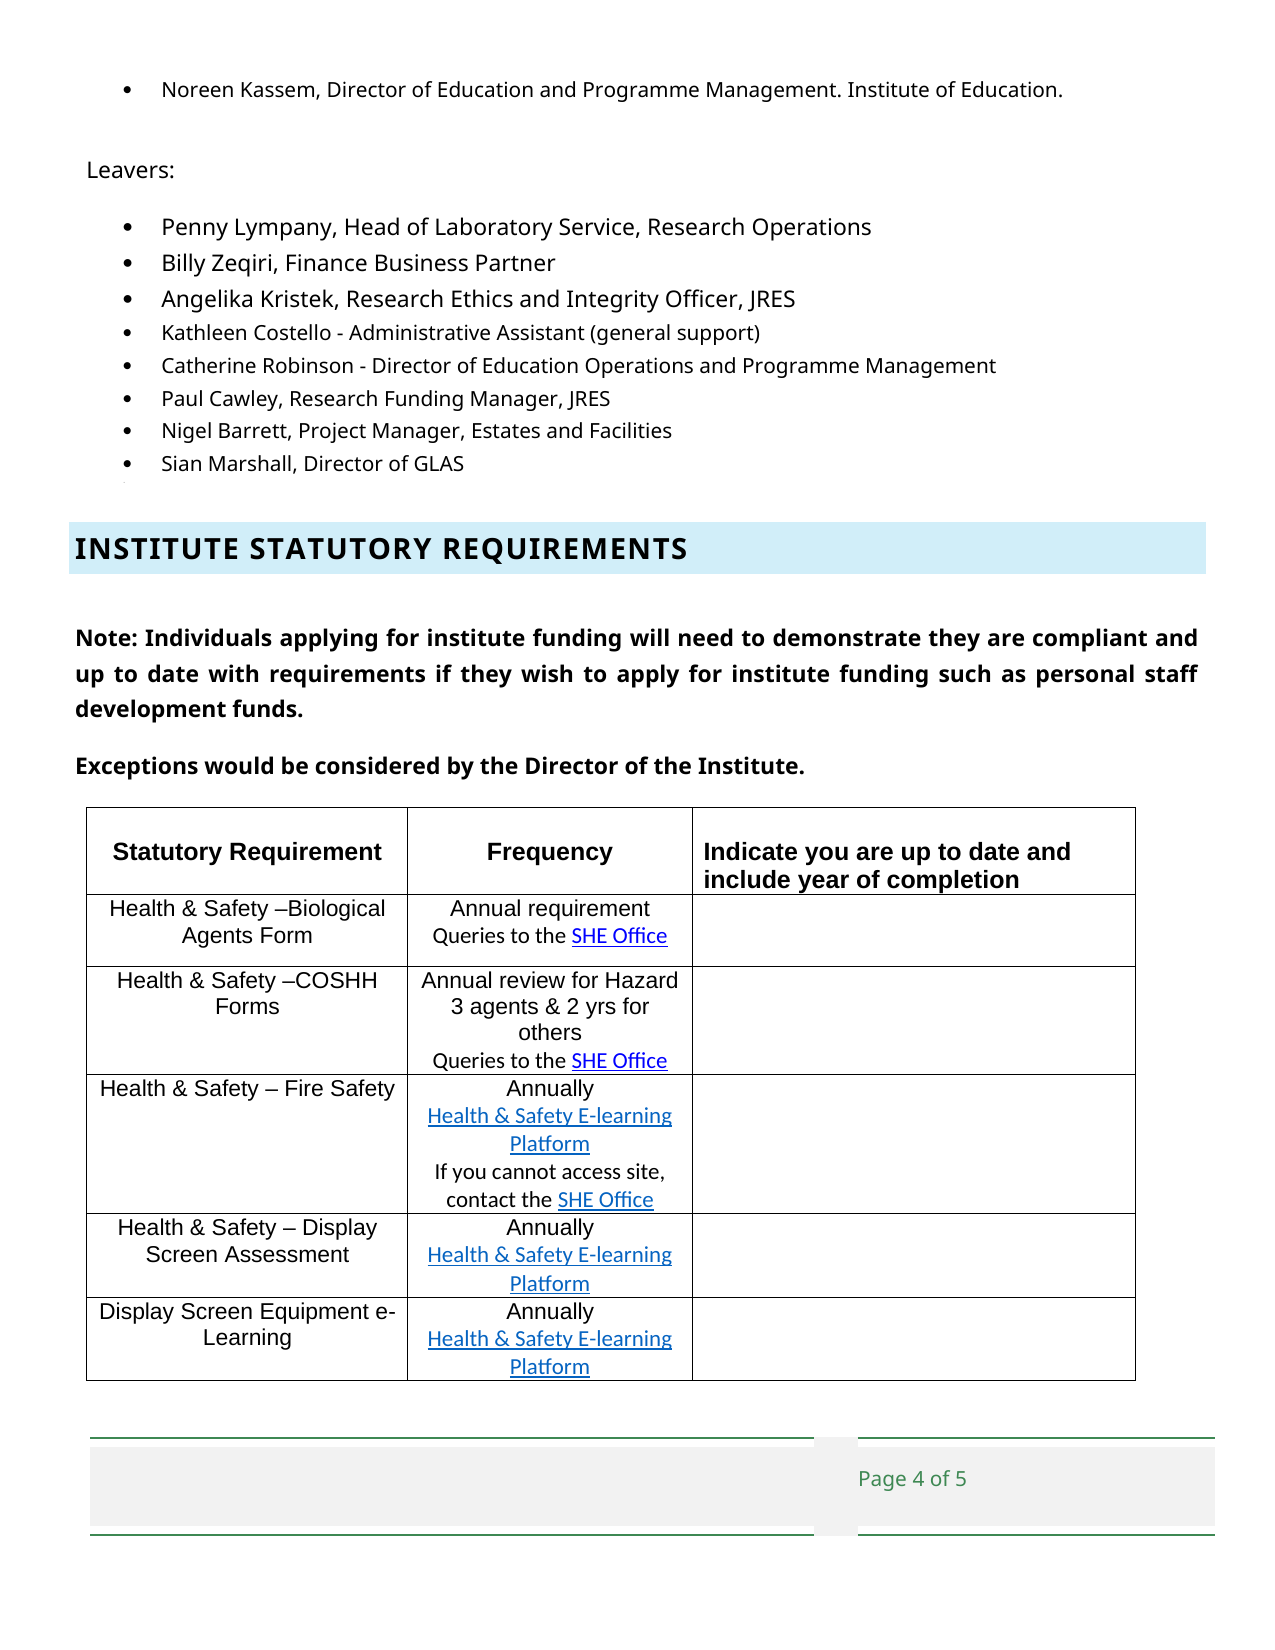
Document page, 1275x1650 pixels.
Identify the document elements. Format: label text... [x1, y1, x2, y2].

text Exceptions would be considered by the Director of the Institute. [75, 750, 1200, 781]
table_cell [693, 895, 1135, 966]
table_cell [693, 1298, 1135, 1380]
table_cell Health & Safety – Fire Safety [87, 1075, 407, 1213]
text Note: Individuals applying for institute funding will need to demonstrate they are compliant and up to date with requirements if they wish to apply for institute funding such as personal staff development funds. [75, 622, 1200, 725]
table_cell [693, 1075, 1135, 1213]
table_header Statutory Requirement [87, 808, 407, 894]
table_cell Annual requirement Queries to the SHE Office [408, 895, 692, 966]
subtitle INSTITUTE STATUtORY REQUIREMENTS [75, 528, 1200, 568]
table_cell Display Screen Equipment e-Learning [87, 1298, 407, 1380]
table_header Frequency [408, 808, 692, 894]
table_cell Annual review for Hazard 3 agents & 2 yrs for others Queries to the SHE Office [408, 967, 692, 1074]
table_cell Annually Health & Safety E-learning Platform [408, 1214, 692, 1297]
table_cell Annually Health & Safety E-learning Platform [408, 1298, 692, 1380]
table_cell [693, 1214, 1135, 1297]
table_cell Health & Safety – Display Screen Assessment [87, 1214, 407, 1297]
table_cell Health & Safety –COSHH Forms [87, 967, 407, 1074]
table_cell Annually Health & Safety E-learning Platform If you cannot access site, contact the SHE Office [408, 1075, 692, 1213]
table_cell Health & Safety –Biological Agents Form [87, 895, 407, 966]
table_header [75, 75, 1200, 484]
table_header Indicate you are up to date and include year of completion [693, 808, 1135, 894]
table_cell [693, 967, 1135, 1074]
